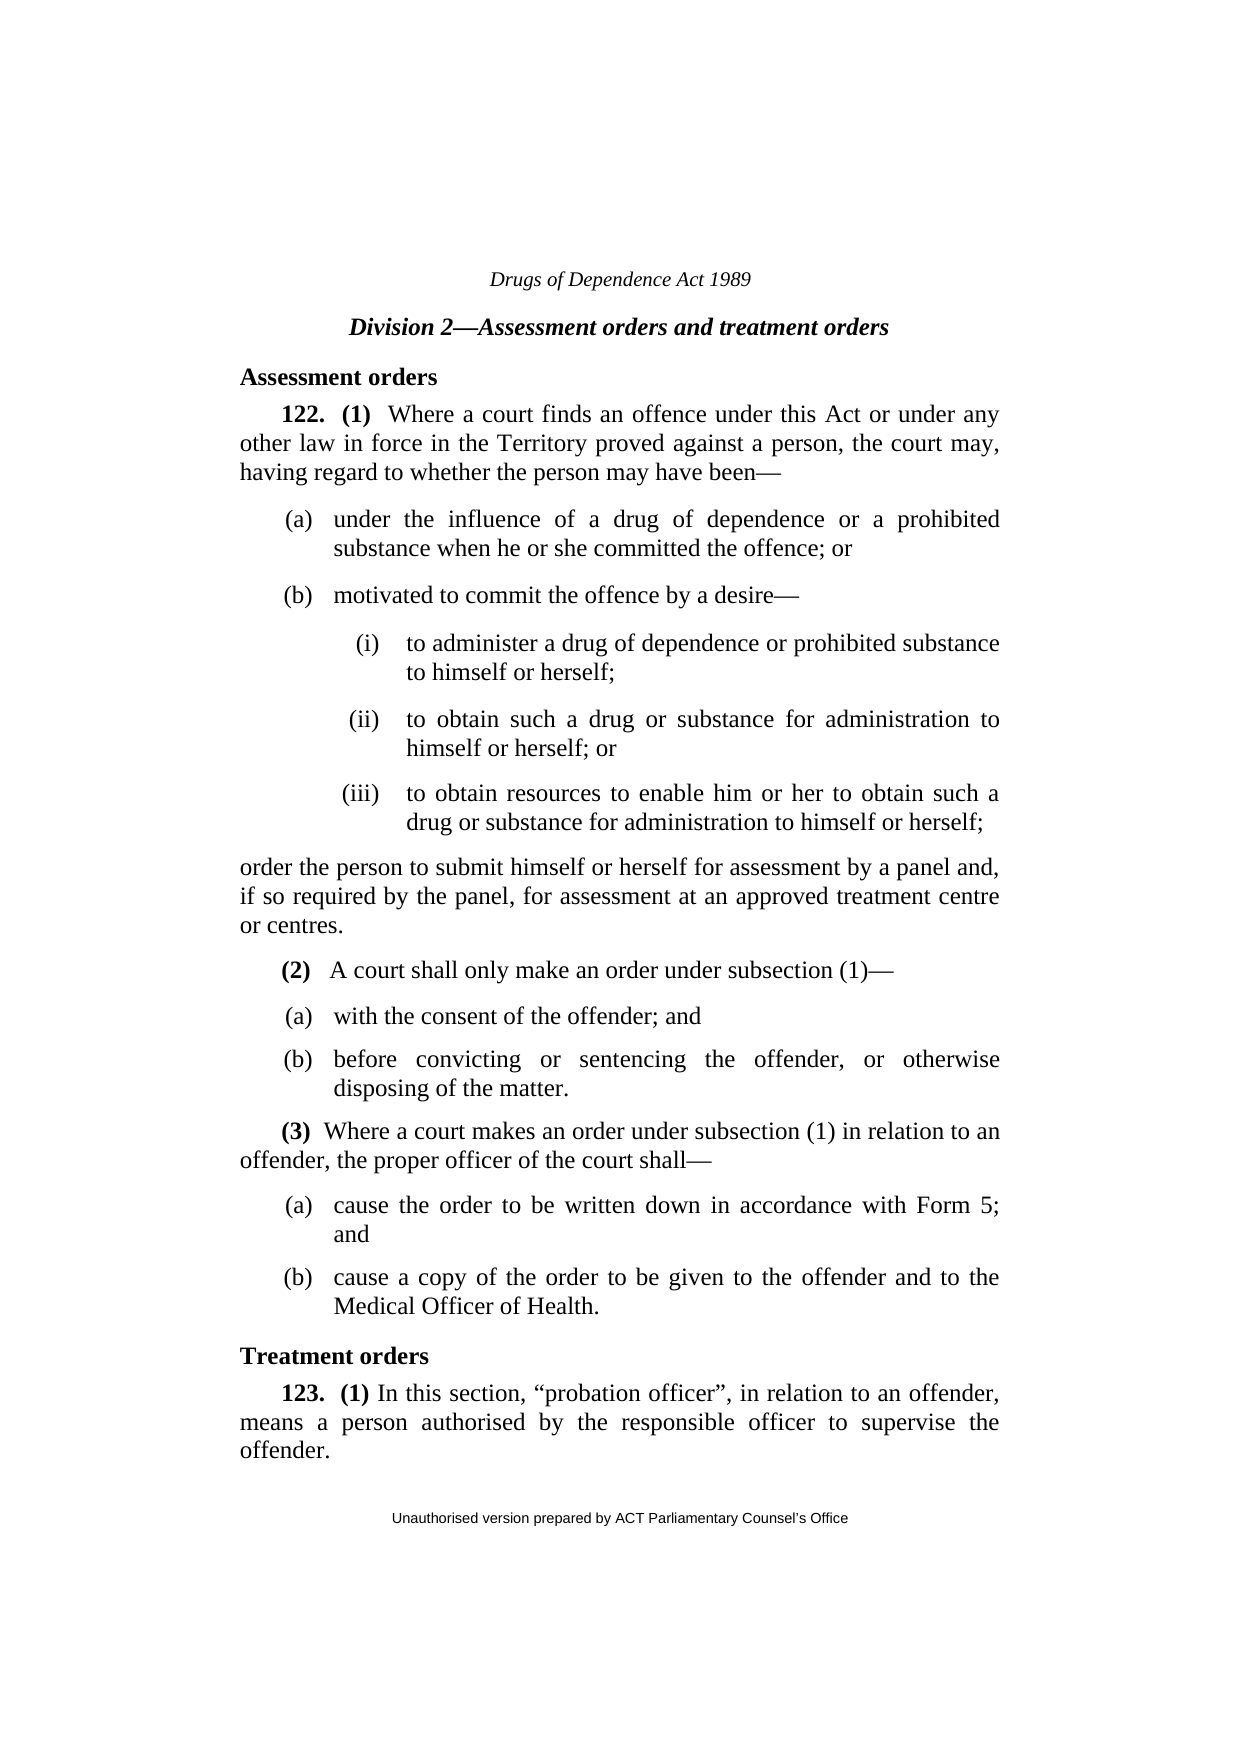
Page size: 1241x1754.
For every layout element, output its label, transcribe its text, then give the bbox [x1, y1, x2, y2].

text 123. (1) In this section, “probation officer”, in relation to an offender, means a person authorised by the responsible officer to supervise the offender. [239, 1378, 1001, 1464]
subtitle Assessment orders [239, 362, 1001, 391]
subtitle Division 2—Assessment orders and treatment orders [239, 312, 1001, 341]
text (b) motivated to commit the offence by a desire— [239, 580, 1001, 609]
subtitle Treatment orders [239, 1341, 1001, 1369]
text (b) before convicting or sentencing the offender, or otherwise disposing of the matter. [239, 1044, 1001, 1102]
text (a) with the consent of the offender; and [239, 1001, 1001, 1029]
text 122. (1) Where a court finds an offence under this Act or under any other law in force in the Territory proved against a person, the court may, having regard to whether the person may have been— [239, 399, 1001, 485]
text order the person to submit himself or herself for assessment by a panel and, if so required by the panel, for assessment at an approved treatment centre or centres. [239, 852, 1001, 939]
text (iii) to obtain resources to enable him or her to obtain such a drug or substance for administration to himself or herself; [239, 778, 1001, 836]
text (i) to administer a drug of dependence or prohibited substance to himself or herself; [239, 628, 1001, 685]
text (a) under the influence of a drug of dependence or a prohibited substance when he or she committed the offence; or [239, 504, 1001, 562]
text (3) Where a court makes an order under subsection (1) in relation to an offender, the proper officer of the court shall— [239, 1116, 1001, 1174]
text (2) A court shall only make an order under subsection (1)— [239, 955, 1001, 984]
text (ii) to obtain such a drug or substance for administration to himself or herself; or [239, 704, 1001, 762]
text (a) cause the order to be written down in accordance with Form 5; and [239, 1190, 1001, 1248]
text (b) cause a copy of the order to be given to the offender and to the Medical Officer of Health. [239, 1262, 1001, 1320]
